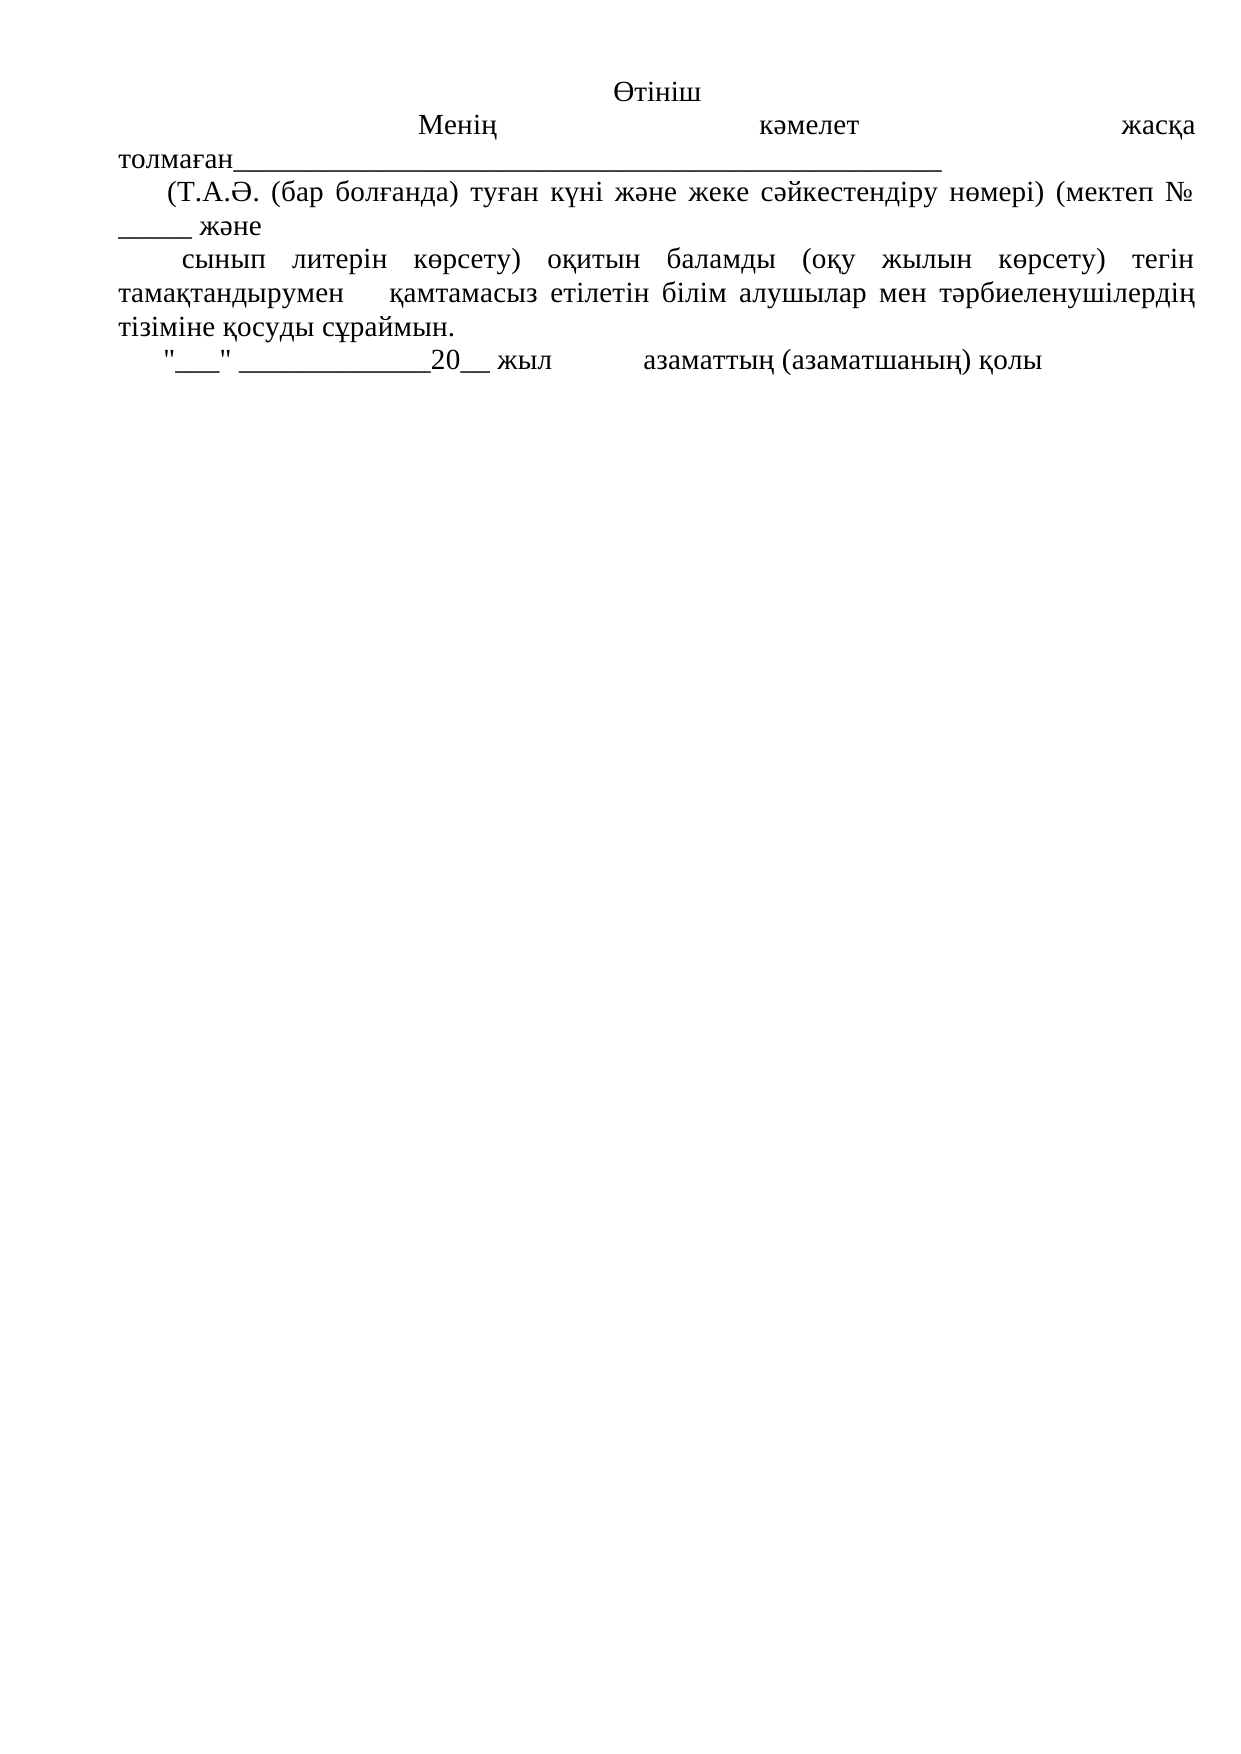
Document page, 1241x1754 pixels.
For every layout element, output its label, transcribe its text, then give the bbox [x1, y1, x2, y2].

text (Т.А.Ә. (бар болғанда) туған күні және жеке сәйкестендіру нөмері) (мектеп № _____ және [118, 174, 1196, 242]
text Өтініш [118, 74, 1196, 107]
text Менің кәмелет жасқа толмаған________________________________________________ [118, 107, 1196, 174]
text "___" _____________20__ жыл азаматтың (азаматшаның) қолы [118, 342, 1196, 376]
text сынып литерін көрсету) оқитын баламды (оқу жылын көрсету) тегін тамақтандырумен қамтамасыз етілетін білім алушылар мен тәрбиеленушілердің тізіміне қосуды сұраймын. [118, 242, 1196, 342]
